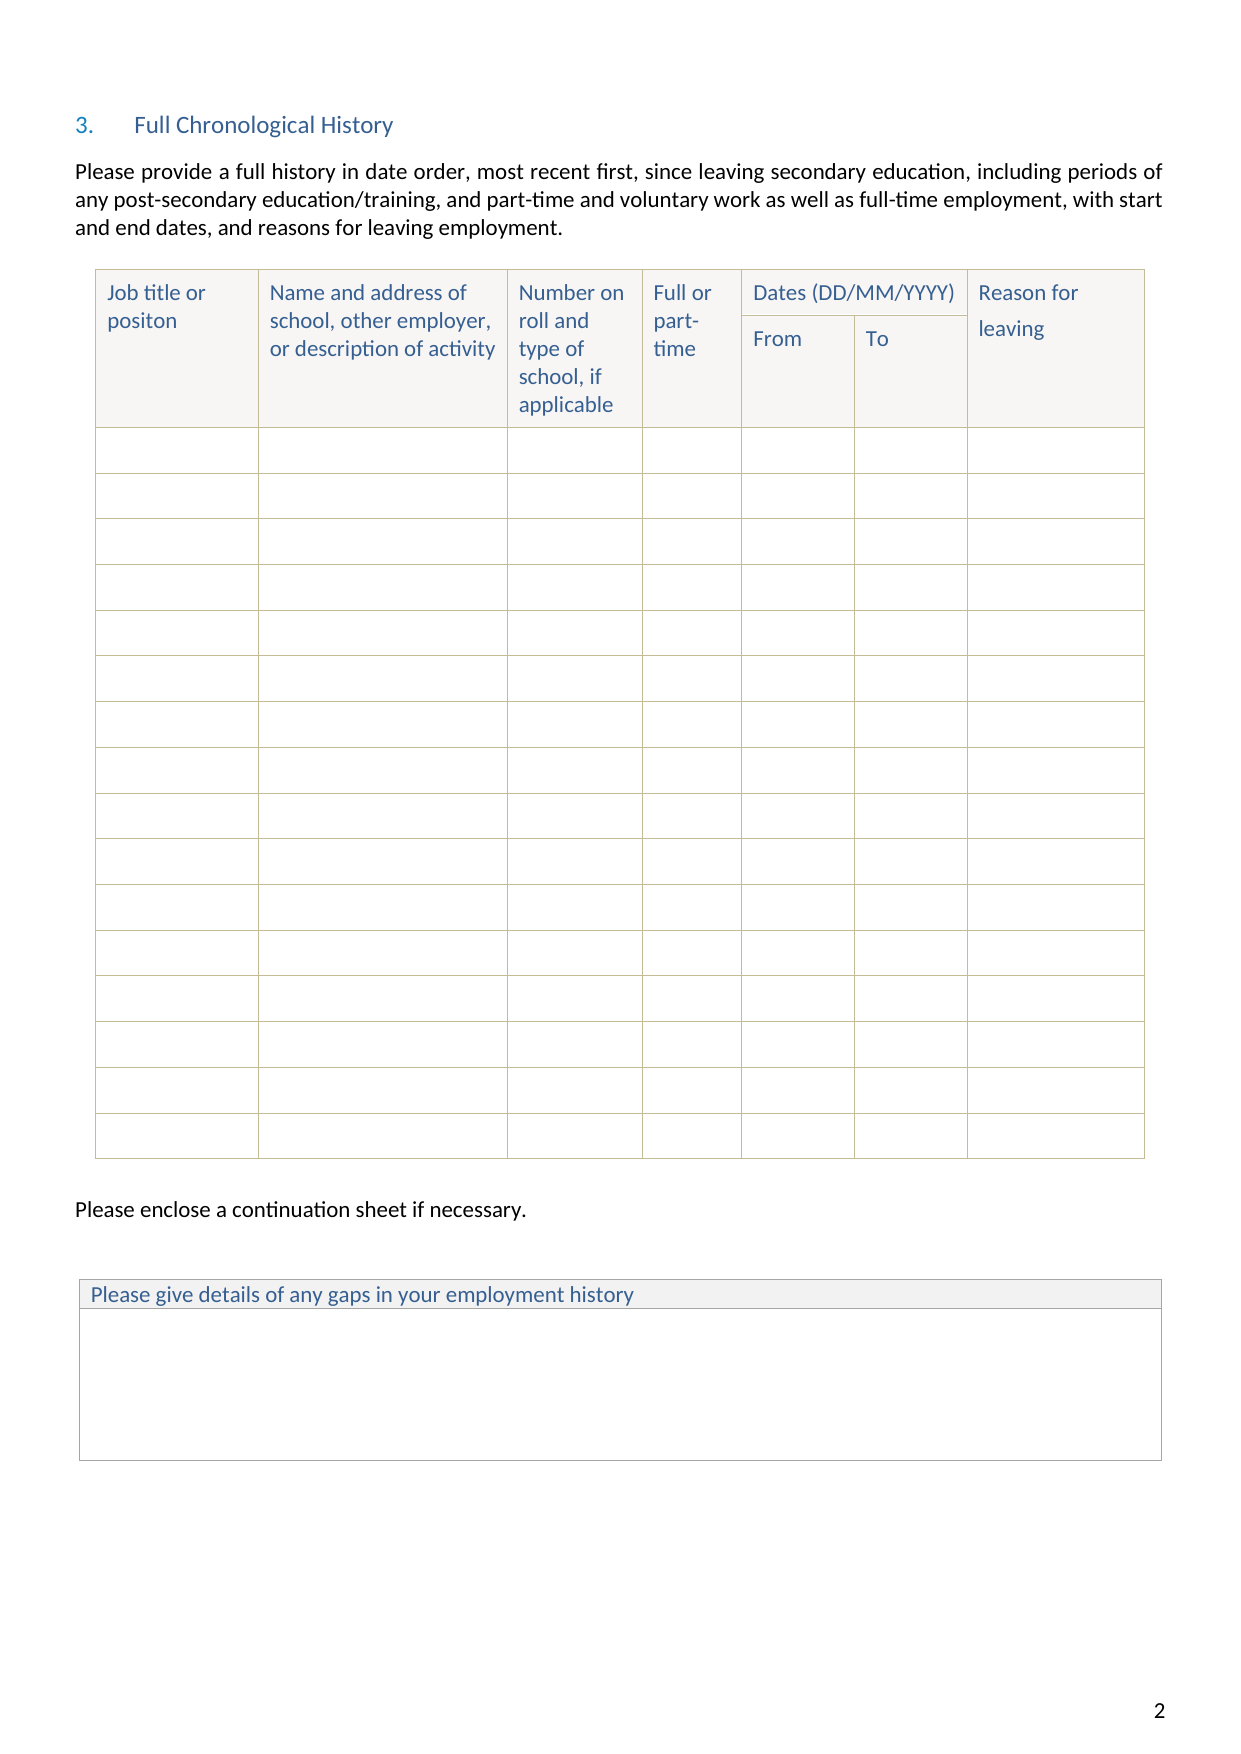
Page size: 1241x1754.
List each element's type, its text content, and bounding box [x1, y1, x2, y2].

table_cell [96, 565, 258, 609]
table_cell [508, 748, 642, 792]
table_cell [96, 428, 258, 472]
table_cell [508, 794, 642, 838]
table_cell [968, 519, 1144, 564]
table_cell [968, 656, 1144, 701]
table_cell [508, 519, 642, 564]
table_cell [96, 1114, 258, 1158]
table_cell [968, 976, 1144, 1021]
table_cell [259, 611, 507, 655]
table_cell [643, 748, 741, 792]
table_cell [643, 1022, 741, 1067]
table_cell [96, 748, 258, 792]
table_cell [742, 611, 854, 655]
table_cell To [855, 316, 967, 427]
text Please enclose a continuation sheet if necessary. [75, 1195, 1165, 1223]
table_cell [508, 656, 642, 701]
table_cell [259, 656, 507, 701]
table_cell [259, 565, 507, 609]
table_cell [855, 702, 967, 747]
table_cell [742, 656, 854, 701]
table_cell [508, 1114, 642, 1158]
table_cell [96, 1068, 258, 1113]
table_cell [643, 976, 741, 1021]
table_cell [508, 885, 642, 930]
table_cell [968, 885, 1144, 930]
table_cell [259, 794, 507, 838]
table_cell [742, 474, 854, 518]
table_cell [508, 839, 642, 884]
table_cell [259, 428, 507, 472]
table_cell [643, 474, 741, 518]
table_cell [968, 565, 1144, 609]
table_cell [96, 519, 258, 564]
table_cell [259, 1114, 507, 1158]
table_header Full or part-time [643, 270, 741, 427]
table_cell [742, 428, 854, 472]
table_cell [742, 885, 854, 930]
table_cell [643, 519, 741, 564]
table_cell [508, 1068, 642, 1113]
table_cell [855, 611, 967, 655]
table_cell [259, 519, 507, 564]
table_cell [742, 748, 854, 792]
table_cell [968, 748, 1144, 792]
table_cell [968, 794, 1144, 838]
table_cell [968, 931, 1144, 975]
table_cell [643, 565, 741, 609]
table_cell [643, 611, 741, 655]
table_cell [508, 611, 642, 655]
table_cell [96, 885, 258, 930]
table_cell [855, 794, 967, 838]
table_cell [742, 519, 854, 564]
table_cell [96, 931, 258, 975]
table_cell [508, 474, 642, 518]
table_cell [968, 474, 1144, 518]
table_cell [855, 885, 967, 930]
table_cell [968, 839, 1144, 884]
table_cell [643, 1114, 741, 1158]
table_cell [259, 474, 507, 518]
table_cell [259, 702, 507, 747]
table_cell [259, 1068, 507, 1113]
table_cell [855, 565, 967, 609]
table_cell [259, 1022, 507, 1067]
table_cell [968, 1068, 1144, 1113]
table_cell [259, 885, 507, 930]
table_cell [742, 702, 854, 747]
table_header Job title or positon [96, 270, 258, 427]
table_header Name and address of school, other employer, or description of activity [259, 270, 507, 427]
table_cell [508, 931, 642, 975]
table_cell [855, 519, 967, 564]
table_cell [259, 748, 507, 792]
table_cell [742, 976, 854, 1021]
table_cell [259, 931, 507, 975]
table_header Dates (DD/MM/YYYY) [742, 270, 967, 314]
table_cell [855, 839, 967, 884]
table_cell [259, 976, 507, 1021]
table_cell [742, 565, 854, 609]
table_cell [643, 794, 741, 838]
table_cell [96, 702, 258, 747]
table_cell [643, 702, 741, 747]
table_cell [643, 428, 741, 472]
table_header Please give details of any gaps in your employment history [80, 1280, 1161, 1308]
table_cell [96, 474, 258, 518]
table_cell [855, 748, 967, 792]
table_cell [855, 656, 967, 701]
table_cell [508, 702, 642, 747]
table_cell [643, 885, 741, 930]
table_cell [508, 565, 642, 609]
table_cell [96, 794, 258, 838]
table_cell [96, 839, 258, 884]
table_cell [508, 976, 642, 1021]
table_cell [96, 1022, 258, 1067]
table_cell [855, 1022, 967, 1067]
table_cell [855, 1068, 967, 1113]
table_cell [96, 656, 258, 701]
table_cell [968, 702, 1144, 747]
table_cell [968, 1022, 1144, 1067]
table_cell [855, 428, 967, 472]
table_header Number on roll and type of school, if applicable [508, 270, 642, 427]
subtitle Full Chronological History [75, 109, 1165, 140]
table_cell [643, 656, 741, 701]
table_cell [855, 1114, 967, 1158]
table_cell [855, 931, 967, 975]
table_cell [96, 976, 258, 1021]
text Please provide a full history in date order, most recent first, since leaving secondary education, including periods of any post-secondary education/training, and part-time and voluntary work as well as full-time employment, with start and end dates, and reasons for leaving employment. [75, 157, 1165, 241]
table_cell [968, 428, 1144, 472]
table_cell [643, 931, 741, 975]
table_cell [855, 474, 967, 518]
table_header Reason for leaving [968, 270, 1144, 427]
table_cell [508, 1022, 642, 1067]
table_cell [968, 611, 1144, 655]
table_cell [742, 794, 854, 838]
table_cell [259, 839, 507, 884]
table_cell [968, 1114, 1144, 1158]
table_cell [855, 976, 967, 1021]
table_cell [742, 1068, 854, 1113]
table_cell [742, 839, 854, 884]
table_cell [80, 1309, 1161, 1460]
table_cell [96, 611, 258, 655]
table_cell [742, 1114, 854, 1158]
table_cell [643, 1068, 741, 1113]
table_cell [643, 839, 741, 884]
table_cell From [742, 316, 854, 427]
table_cell [742, 931, 854, 975]
table_cell [742, 1022, 854, 1067]
table_cell [508, 428, 642, 472]
